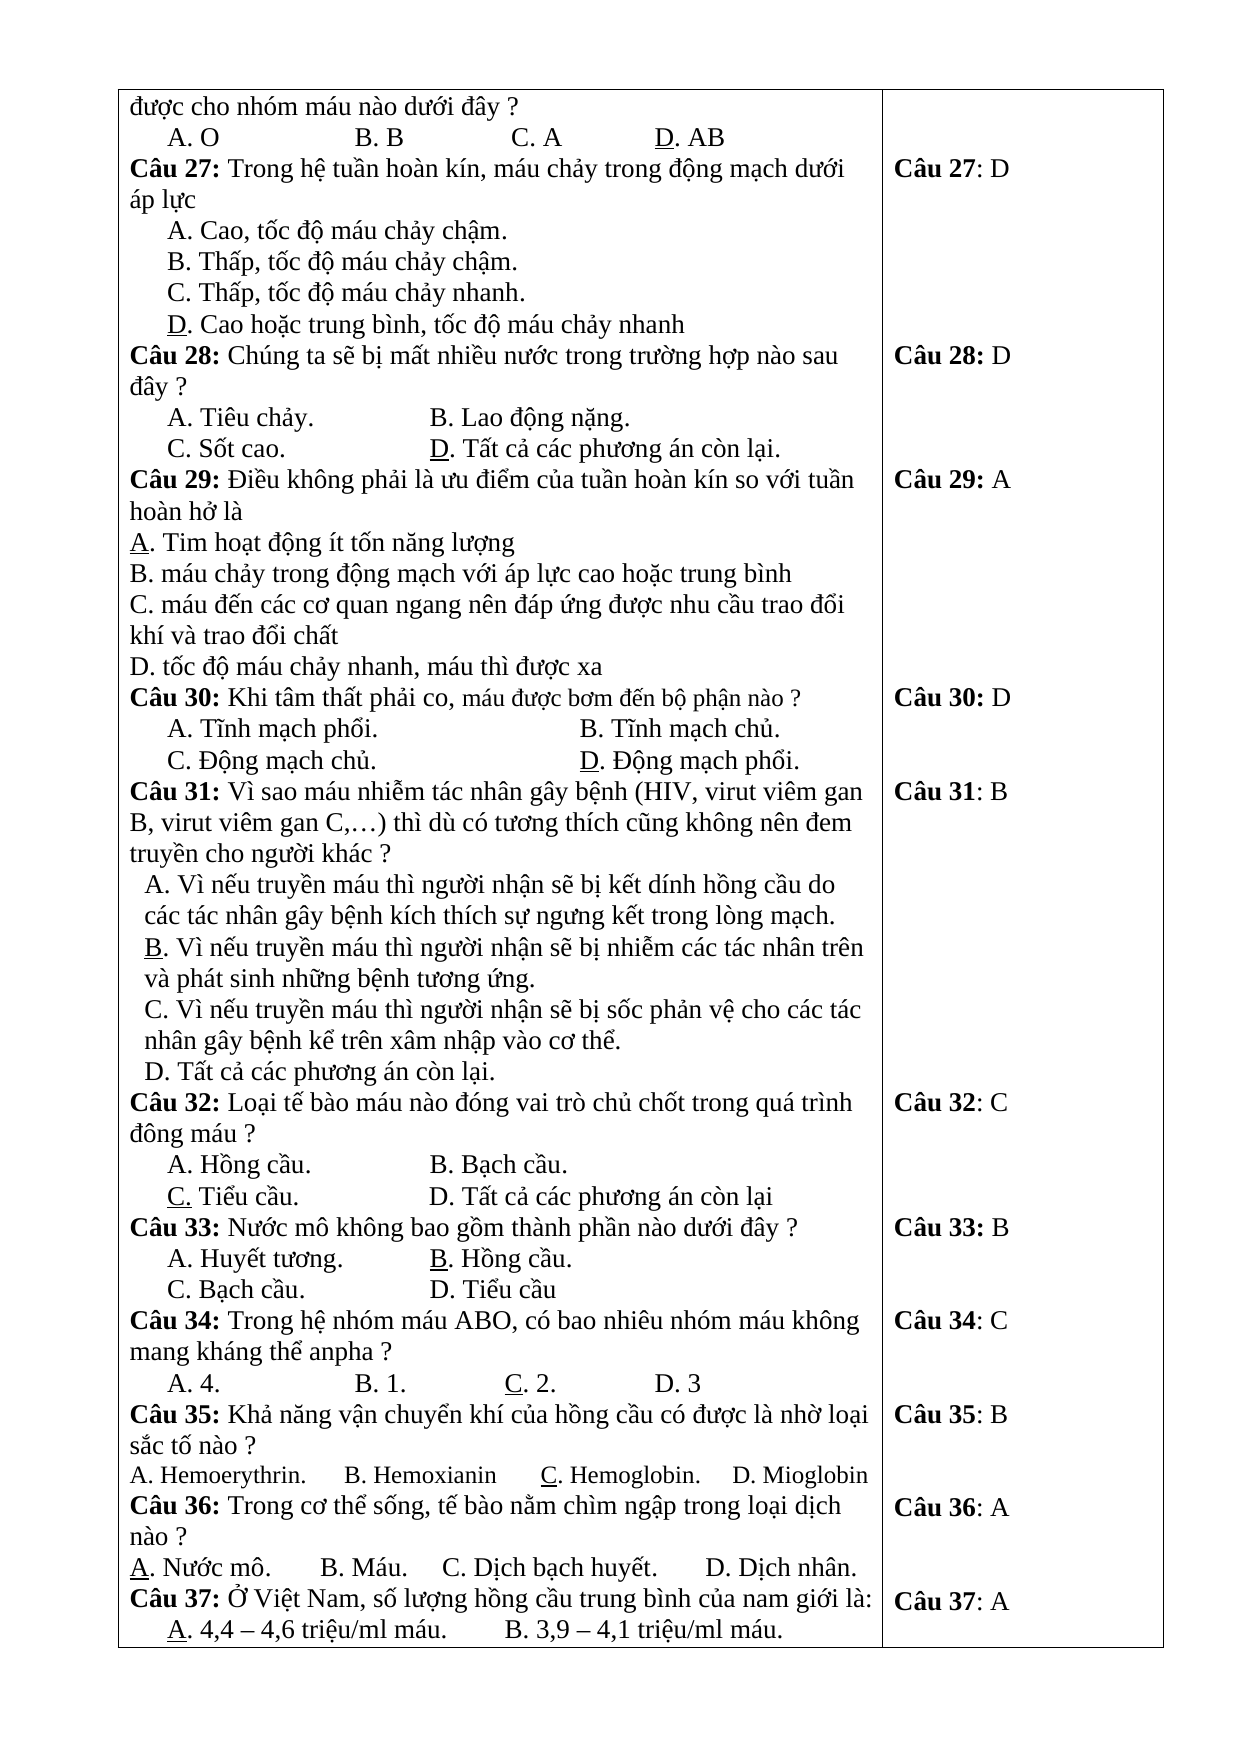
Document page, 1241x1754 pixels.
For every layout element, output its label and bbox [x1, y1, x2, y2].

table_cell [119, 90, 882, 1647]
table_cell [883, 90, 1163, 1647]
